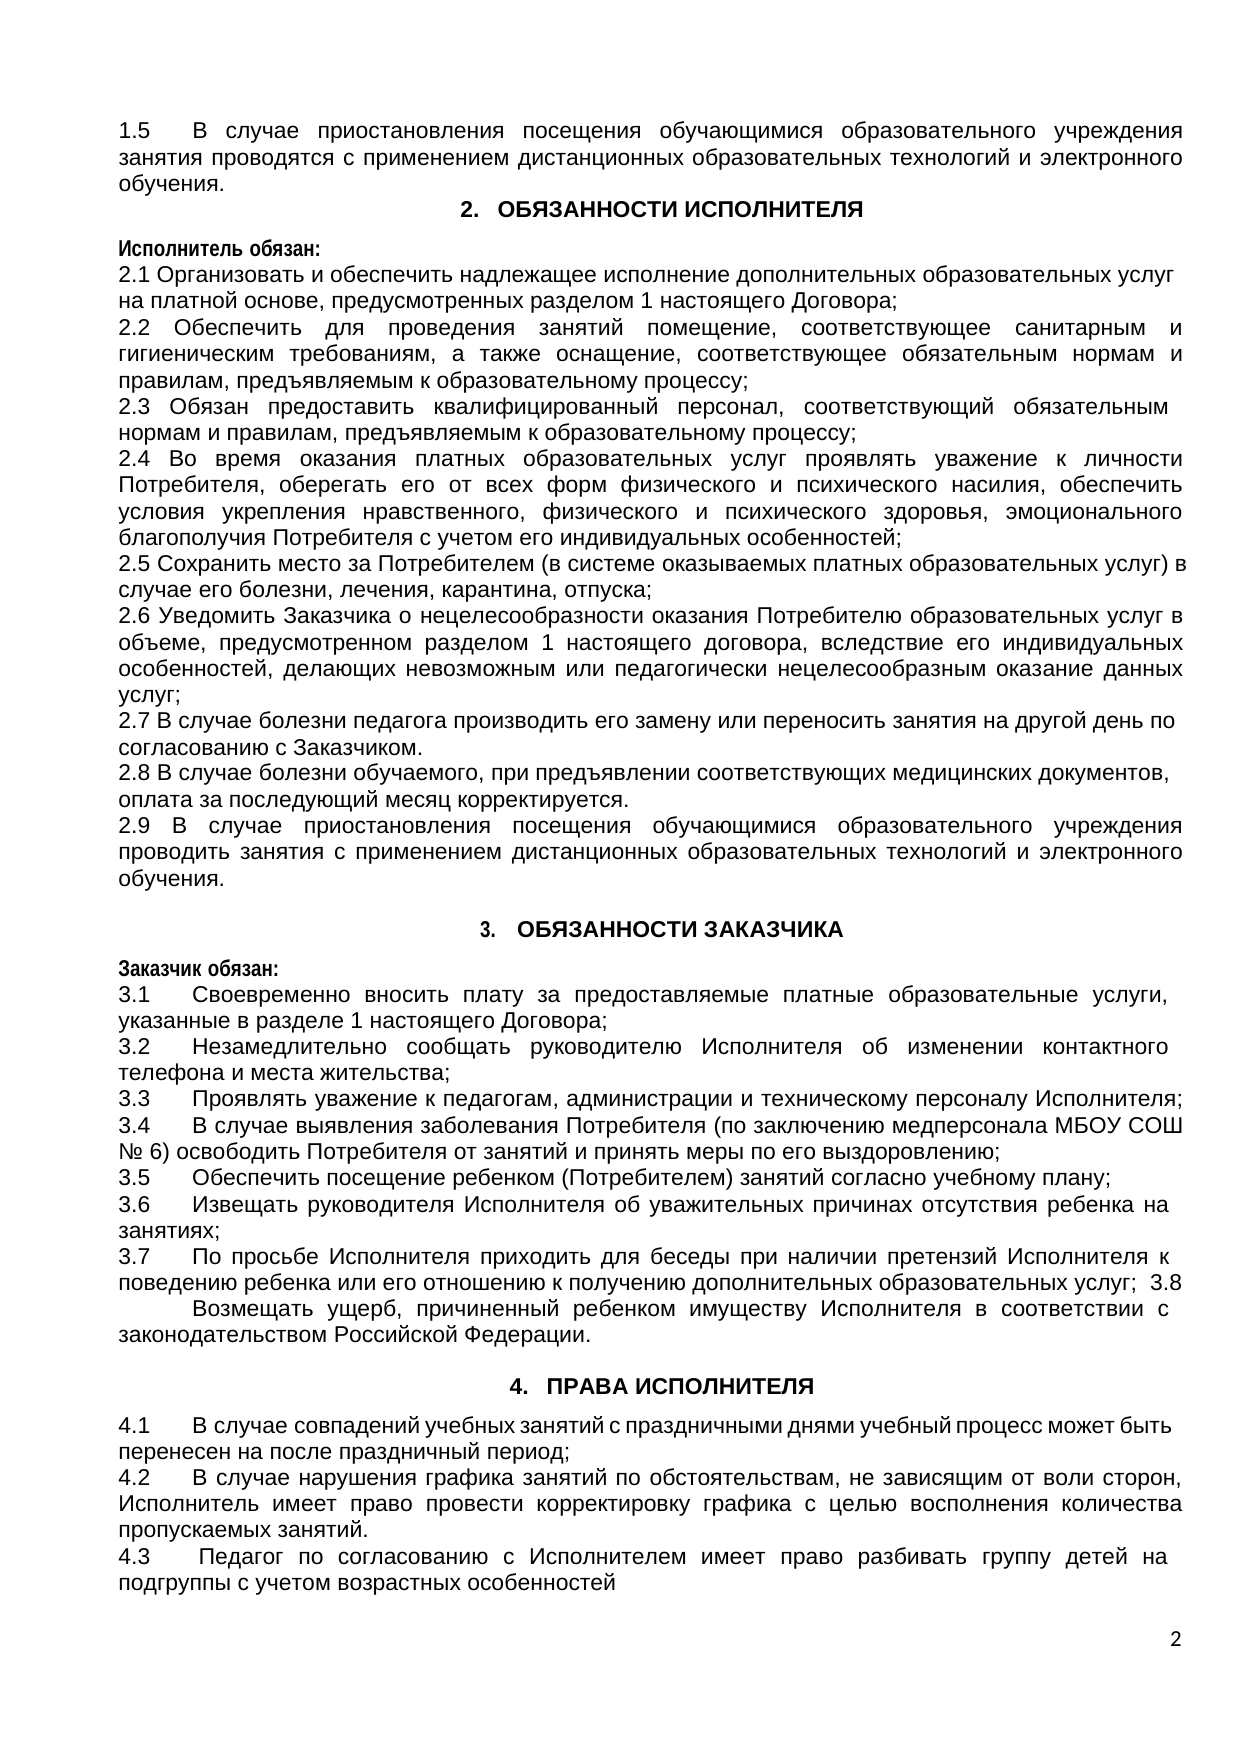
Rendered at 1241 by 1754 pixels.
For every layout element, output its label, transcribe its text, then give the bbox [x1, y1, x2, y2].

text 2.2 Обеспечить для проведения занятий помещение, соответствующее санитарным и гигиеническим требованиям, а также оснащение, соответствующее обязательным нормам и правилам, предъявляемым к образовательному процессу; [118, 314, 1183, 393]
text 3.2 Незамедлительно сообщать руководителю Исполнителя об изменении контактного телефона и места жительства; [118, 1033, 1187, 1086]
text 2.9 В случае приостановления посещения обучающимися образовательного учреждения проводить занятия с применением дистанционных образовательных технологий и электронного обучения. [118, 812, 1182, 891]
text 1.5 В случае приостановления посещения обучающимися образовательного учреждения занятия проводятся с применением дистанционных образовательных технологий и электронного обучения. [118, 118, 1183, 196]
text 3.6 Извещать руководителя Исполнителя об уважительных причинах отсутствия ребенка на занятиях; [118, 1191, 1187, 1243]
text 4.2 В случае нарушения графика занятий по обстоятельствам, не зависящим от воли сторон, Исполнитель имеет право провести корректировку графика с целью восполнения количества пропускаемых занятий. [118, 1464, 1183, 1543]
text 3. ОБЯЗАННОСТИ ЗАКАЗЧИКА [480, 916, 1183, 942]
text 2.6 Уведомить Заказчика о нецелесообразности оказания Потребителю образовательных услуг в объеме, предусмотренном разделом 1 настоящего договора, вследствие его индивидуальных особенностей, делающих невозможным или педагогически нецелесообразным оказание данных услуг; [118, 602, 1183, 708]
text Исполнитель обязан: [118, 235, 1183, 261]
text 3.5 Обеспечить посещение ребенком (Потребителем) занятий согласно учебному плану; [118, 1164, 1183, 1191]
text 2.1 Организовать и обеспечить надлежащее исполнение дополнительных образовательных услуг на платной основе, предусмотренных разделом 1 настоящего Договора; [118, 261, 1187, 314]
text 2. ОБЯЗАННОСТИ ИСПОЛНИТЕЛЯ [460, 196, 1183, 223]
text Заказчик обязан: [118, 955, 1183, 981]
text 2.3 Обязан предоставить квалифицированный персонал, соответствующий обязательным нормам и правилам, предъявляемым к образовательному процессу; [118, 393, 1187, 446]
text 2.4 Во время оказания платных образовательных услуг проявлять уважение к личности Потребителя, оберегать его от всех форм физического и психического насилия, обеспечить условия укрепления нравственного, физического и психического здоровья, эмоционального благополучия Потребителя с учетом его индивидуальных особенностей; [118, 446, 1183, 550]
text 4.1 В случае совпаденийучебныхзанятийспраздничнымиднямиучебныйпроцессможетбыть перенесен на после праздничный период; [118, 1412, 1187, 1464]
text 3.1 Своевременно вносить плату за предоставляемые платные образовательные услуги, указанные в разделе 1 настоящего Договора; [118, 981, 1187, 1033]
text 2.8 В случае болезни обучаемого, при предъявлении соответствующих медицинских документов, оплата за последующий месяц корректируется. [118, 760, 1187, 812]
text 3.3 Проявлять уважение к педагогам, администрации и техническому персоналу Исполнителя; 3.4 В случае выявления заболевания Потребителя (по заключению медперсонала МБОУ СОШ № 6) освободить Потребителя от занятий и принять меры по его выздоровлению; [118, 1086, 1183, 1164]
text 4. ПРАВА ИСПОЛНИТЕЛЯ [509, 1373, 1183, 1399]
text 2.5 Сохранить место за Потребителем (в системе оказываемых платных образовательных услуг) в случае его болезни, лечения, карантина, отпуска; [118, 550, 1187, 602]
text 2.7 В случае болезни педагога производить его замену или переносить занятия на другой день по согласованию с Заказчиком. [118, 708, 1187, 760]
text 3.7 По просьбе Исполнителя приходить для беседы при наличии претензий Исполнителя к поведению ребенка или его отношению к получению дополнительных образовательных услуг; 3.8 Возмещать ущерб, причиненный ребенком имуществу Исполнителя в соответствии с законодательством Российской Федерации. [118, 1243, 1187, 1348]
text 4.3 Педагог по согласованию с Исполнителем имеет право разбивать группу детей на подгруппы с учетом возрастных особенностей [118, 1543, 1187, 1596]
